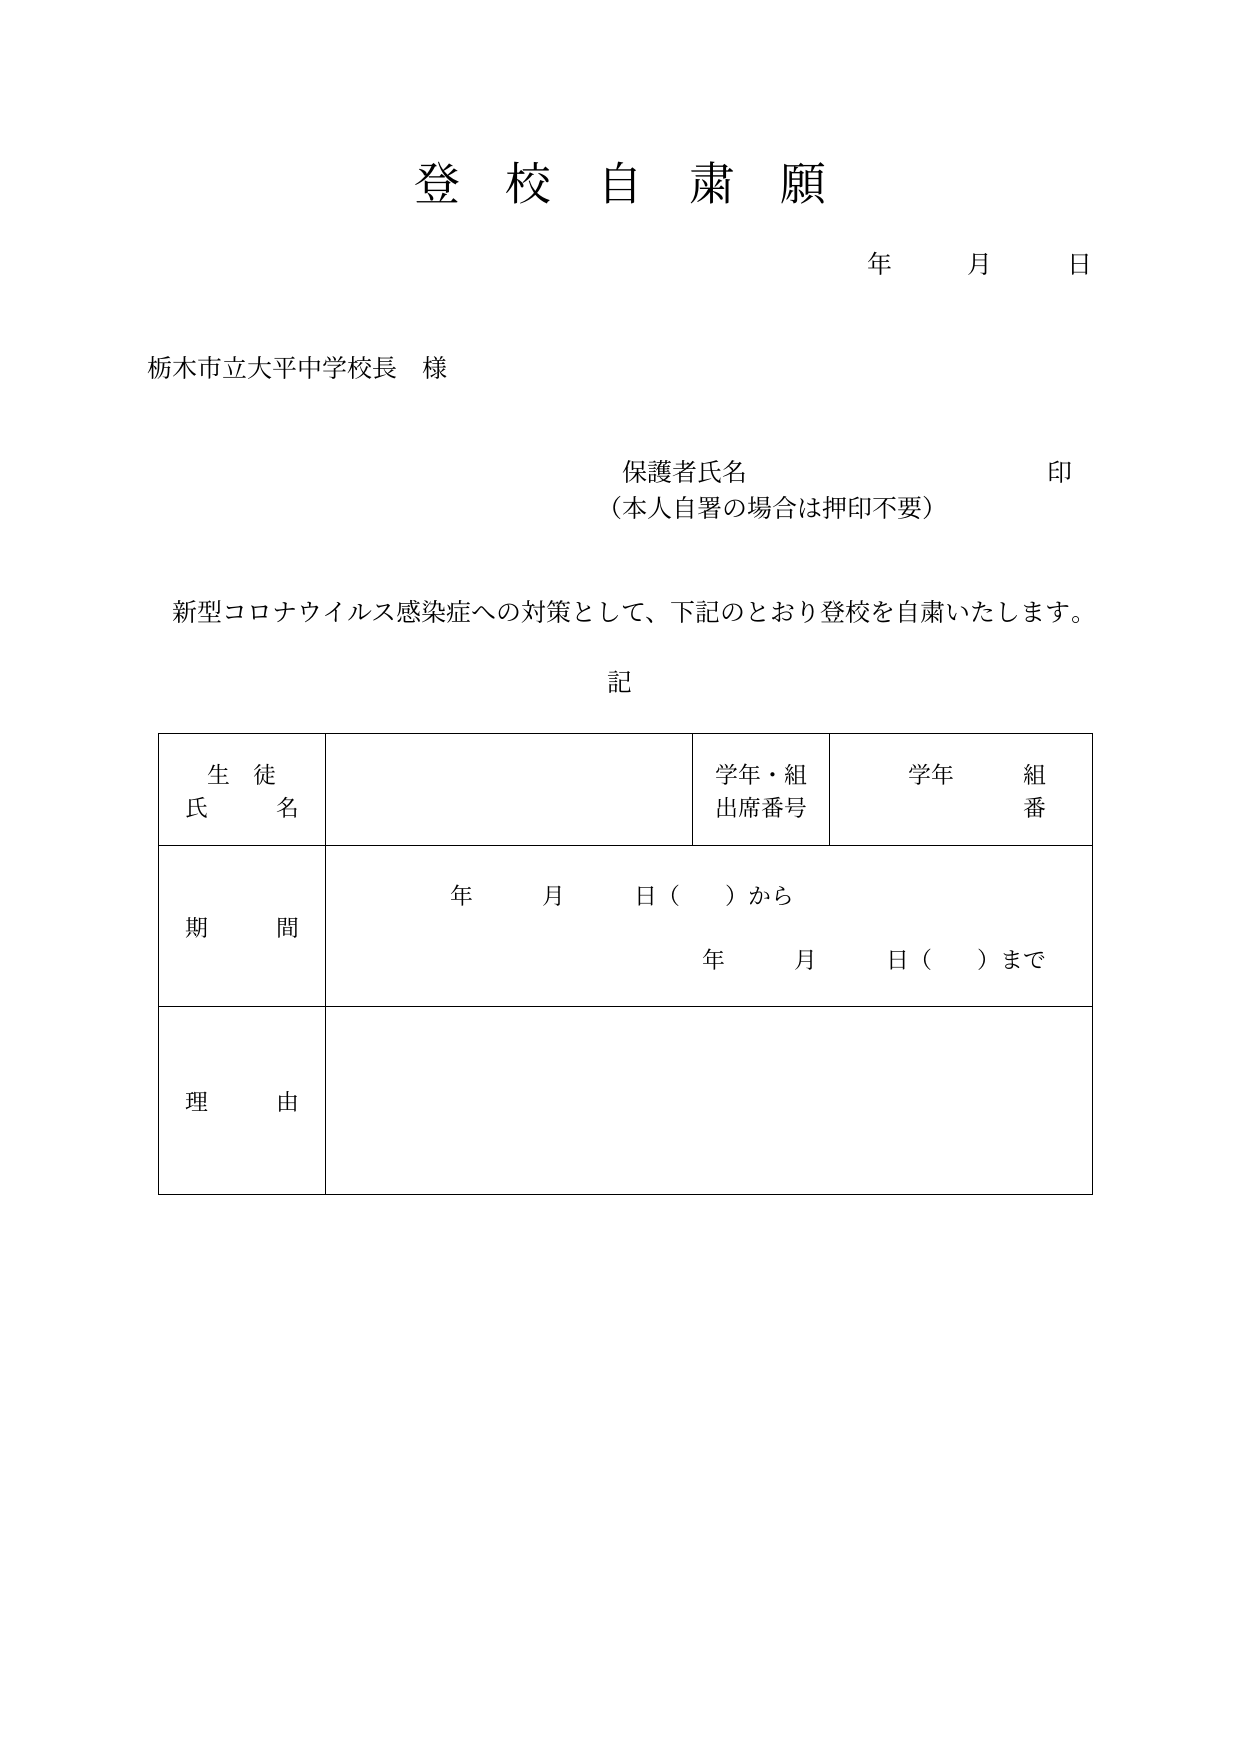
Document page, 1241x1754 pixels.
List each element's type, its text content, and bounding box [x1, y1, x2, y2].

text 記 [148, 663, 1092, 699]
table_cell [326, 1007, 1092, 1193]
table_cell 理 由 [159, 1007, 325, 1193]
table_header 生 徒 氏 名 [159, 734, 325, 845]
table_cell 期 間 [159, 846, 325, 1006]
text 栃木市立大平中学校長 様 [148, 349, 1092, 385]
text 登 校 自 粛 願 [148, 148, 1092, 213]
table_header 学年 組 番 [830, 734, 1092, 845]
text （本人自署の場合は押印不要） [148, 489, 1092, 525]
text 新型コロナウイルス感染症への対策として、下記のとおり登校を自粛いたします。 [148, 593, 1092, 629]
text 保護者氏名 印 [148, 453, 1092, 489]
table_header 学年・組 出席番号 [693, 734, 829, 845]
table_cell 年 月 日（ ）から 年 月 日（ ）まで [326, 846, 1092, 1006]
text 年 月 日 [148, 245, 1092, 281]
table_header [326, 734, 692, 845]
